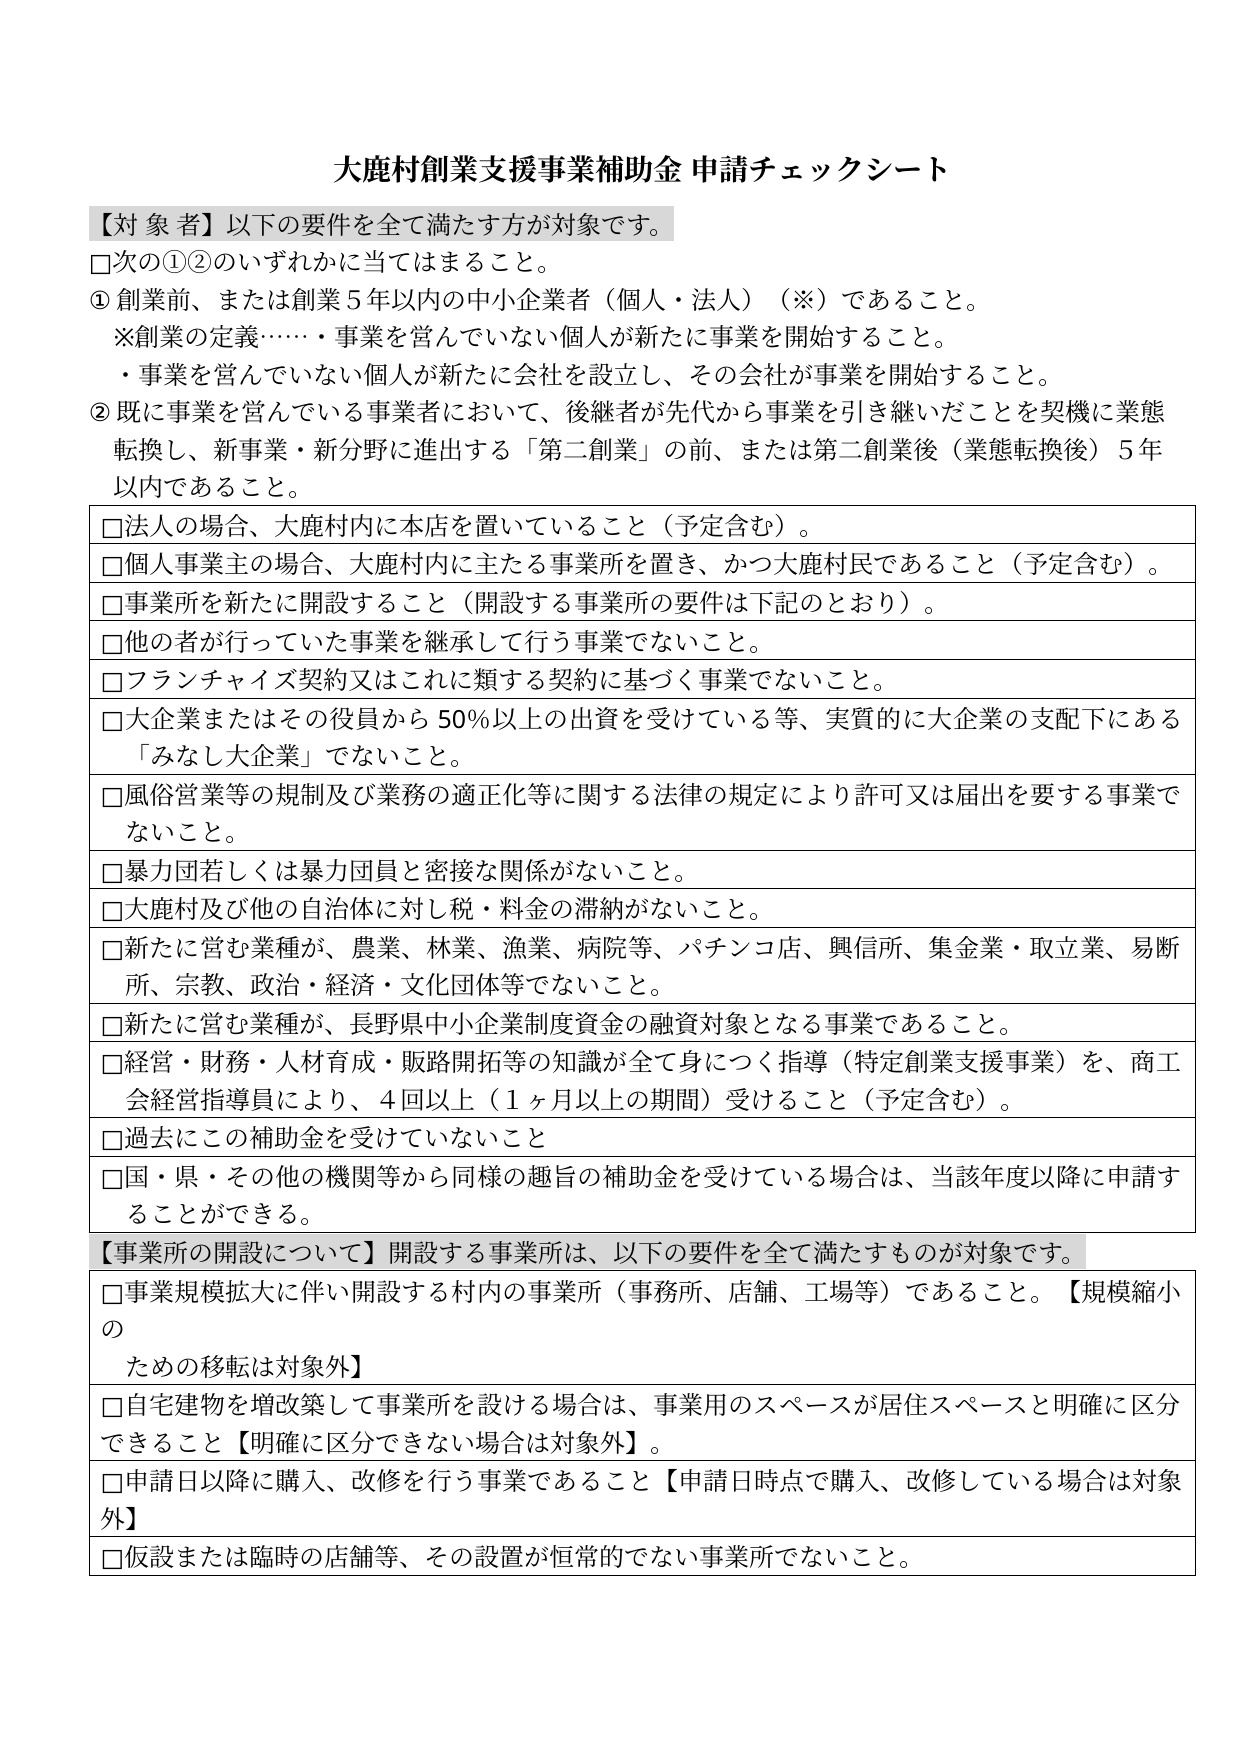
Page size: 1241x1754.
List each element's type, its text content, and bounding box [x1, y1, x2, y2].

text ・事業を営んでいない個人が新たに会社を設立し、その会社が事業を開始すること。 [89, 355, 1196, 392]
text 【対 象 者】以下の要件を全て満たす方が対象です。 [89, 205, 1196, 242]
text ※創業の定義……・事業を営んでいない個人が新たに事業を開始すること。 [89, 317, 1196, 355]
table_cell □経営・財務・人材育成・販路開拓等の知識が全て身につく指導（特定創業支援事業）を、商工会経営指導員により、４回以上（１ヶ月以上の期間）受けること（予定含む）。 [90, 1042, 1195, 1117]
table_cell □個人事業主の場合、大鹿村内に主たる事業所を置き、かつ大鹿村民であること（予定含む）。 [90, 544, 1195, 582]
table_cell □フランチャイズ契約又はこれに類する契約に基づく事業でないこと。 [90, 660, 1195, 697]
text 以内であること。 [89, 467, 1196, 505]
table_cell □大企業またはその役員から50％以上の出資を受けている等、実質的に大企業の支配下にある「みなし大企業」でないこと。 [90, 699, 1195, 773]
text 大鹿村創業支援事業補助金 申請チェックシート [89, 130, 1196, 205]
text 転換し、新事業・新分野に進出する「第二創業」の前、または第二創業後（業態転換後）５年 [89, 430, 1196, 467]
table_cell □新たに営む業種が、農業、林業、漁業、病院等、パチンコ店、興信所、集金業・取立業、易断所、宗教、政治・経済・文化団体等でないこと。 [90, 928, 1195, 1003]
table_cell □暴力団若しくは暴力団員と密接な関係がないこと。 [90, 851, 1195, 888]
table_cell □仮設または臨時の店舗等、その設置が恒常的でない事業所でないこと。 [90, 1537, 1195, 1574]
text ②既に事業を営んでいる事業者において、後継者が先代から事業を引き継いだことを契機に業態 [89, 392, 1196, 430]
table_cell □他の者が行っていた事業を継承して行う事業でないこと。 [90, 621, 1195, 659]
table_cell □申請日以降に購入、改修を行う事業であること【申請日時点で購入、改修している場合は対象外】 [90, 1461, 1195, 1536]
table_header □事業規模拡大に伴い開設する村内の事業所（事務所、店舗、工場等）であること。【規模縮小の ための移転は対象外】 [90, 1271, 1195, 1384]
text ①創業前、または創業５年以内の中小企業者（個人・法人）（※）であること。 [89, 280, 1196, 317]
table_cell □大鹿村及び他の自治体に対し税・料金の滞納がないこと。 [90, 889, 1195, 927]
text □次の①②のいずれかに当てはまること。 [89, 242, 1196, 280]
table_cell □風俗営業等の規制及び業務の適正化等に関する法律の規定により許可又は届出を要する事業でないこと。 [90, 775, 1195, 849]
table_cell □新たに営む業種が、長野県中小企業制度資金の融資対象となる事業であること。 [90, 1004, 1195, 1041]
table_cell □過去にこの補助金を受けていないこと [90, 1118, 1195, 1156]
table_cell □事業所を新たに開設すること（開設する事業所の要件は下記のとおり）。 [90, 583, 1195, 620]
table_cell □国・県・その他の機関等から同様の趣旨の補助金を受けている場合は、当該年度以降に申請することができる。 [90, 1157, 1195, 1232]
table_header □法人の場合、大鹿村内に本店を置いていること（予定含む）。 [90, 506, 1195, 543]
table_cell □自宅建物を増改築して事業所を設ける場合は、事業用のスペースが居住スペースと明確に区分できること【明確に区分できない場合は対象外】。 [90, 1385, 1195, 1460]
text 【事業所の開設について】開設する事業所は、以下の要件を全て満たすものが対象です。 [89, 1233, 1196, 1270]
